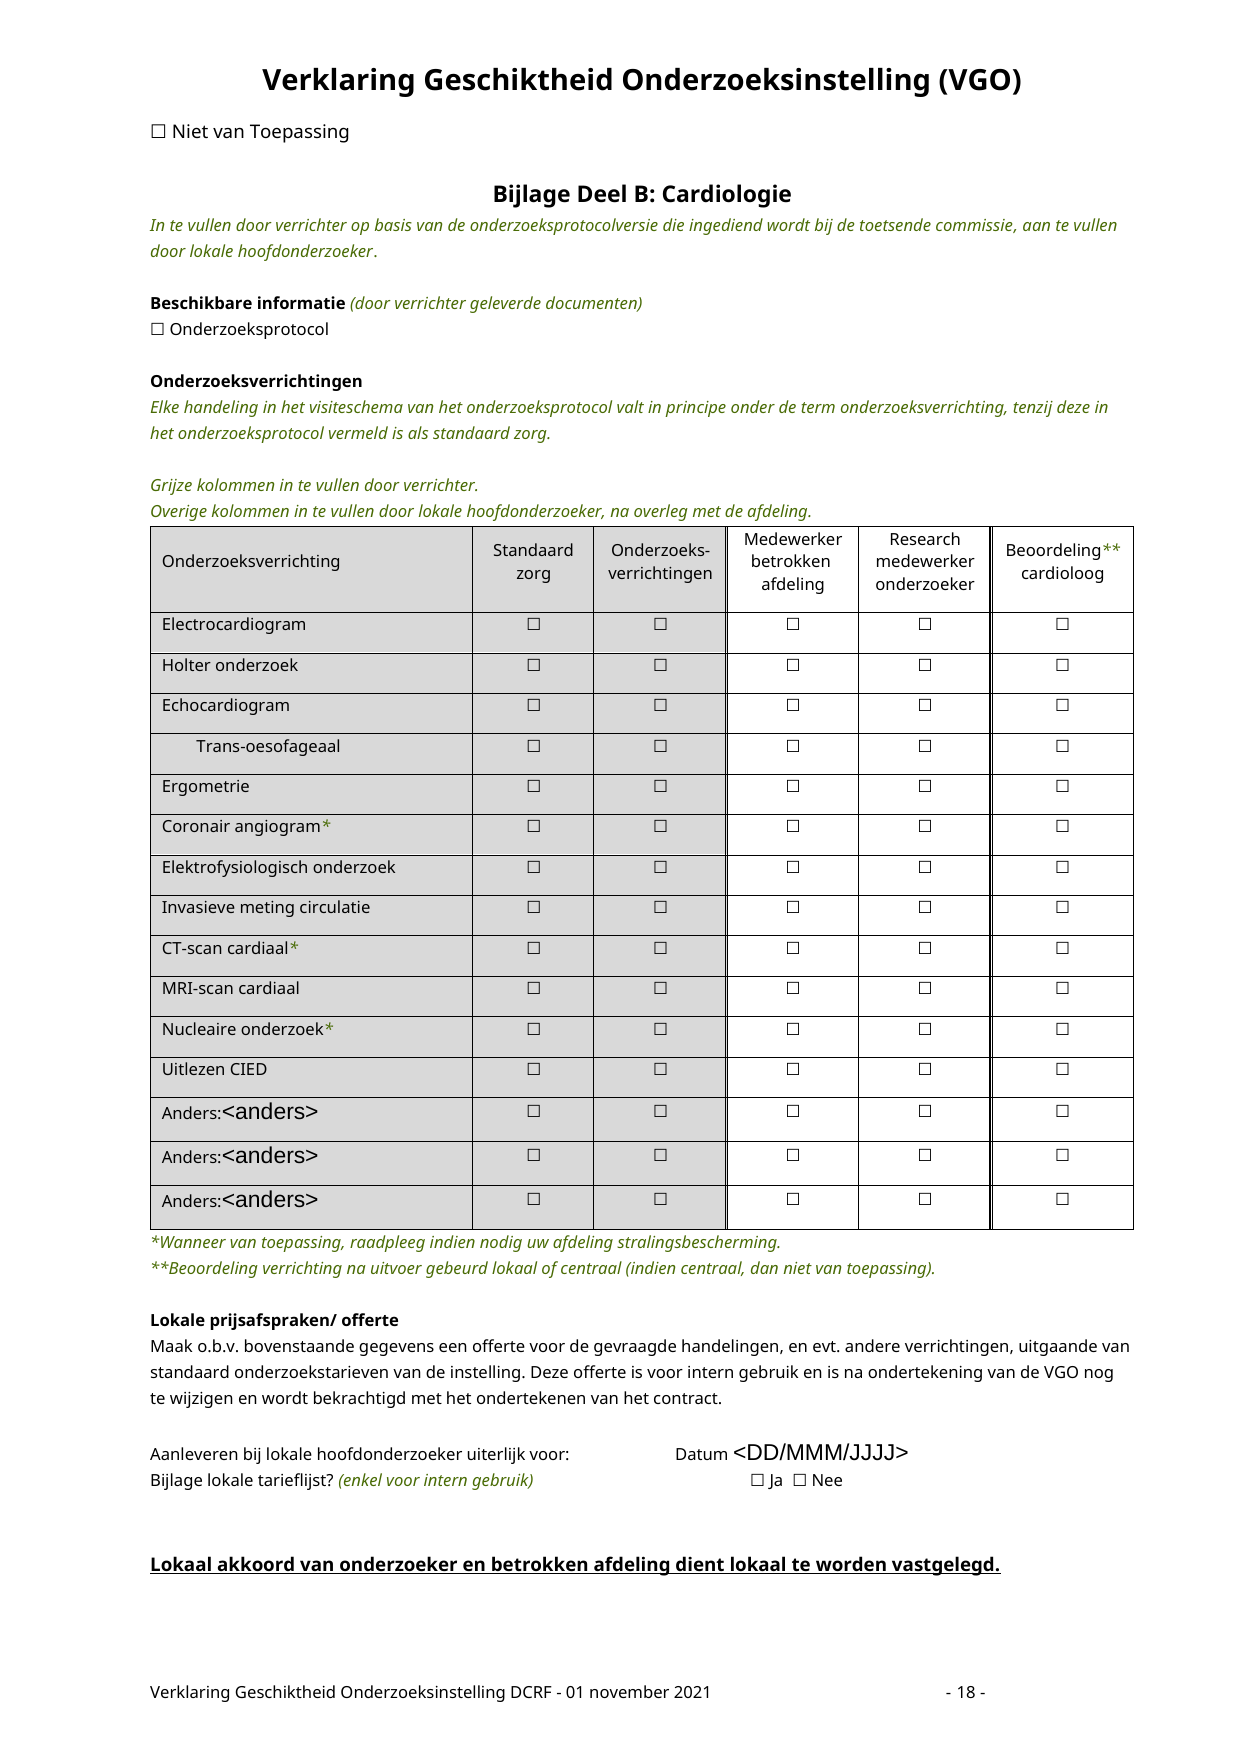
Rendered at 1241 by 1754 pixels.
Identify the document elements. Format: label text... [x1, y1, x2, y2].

table_header Beoordeling** cardioloog [993, 527, 1133, 612]
table_header Onderzoeks-verrichtingen [594, 527, 725, 612]
table_cell [993, 1098, 1133, 1141]
table_cell Nucleaire onderzoek* [151, 1017, 472, 1057]
text Bijlage Deel B: Cardiologie [150, 178, 1134, 209]
table_cell Anders: [151, 1142, 472, 1185]
table_cell Uitlezen CIED [151, 1058, 472, 1097]
table_cell Trans-oesofageaal [151, 734, 472, 774]
text Aanleveren bij lokale hoofdonderzoeker uiterlijk voor: Datum Bijlage lokale tarieflijst? (enkel voor intern gebruik) Ja Nee [150, 1438, 1134, 1491]
table_cell Invasieve meting circulatie [151, 896, 472, 935]
text *Wanneer van toepassing, raadpleeg indien nodig uw afdeling stralingsbescherming. **Beoordeling verrichting na uitvoer gebeurd lokaal of centraal (indien centraal, dan niet van toepassing). [150, 1230, 1134, 1279]
table_cell MRI-scan cardiaal [151, 977, 472, 1016]
table_header Onderzoeksverrichting [151, 527, 472, 612]
table_cell Anders: [151, 1098, 472, 1141]
table_cell Anders: [151, 1186, 472, 1229]
text Onderzoeksverrichtingen [150, 370, 1134, 393]
text Niet van Toepassing [150, 118, 1134, 174]
table_cell Holter onderzoek [151, 654, 472, 693]
text Elke handeling in het visiteschema van het onderzoeksprotocol valt in principe onder de term onderzoeksverrichting, tenzij deze in het onderzoeksprotocol vermeld is als standaard zorg. Grijze kolommen in te vullen door verrichter. [150, 396, 1134, 497]
text In te vullen door verrichter op basis van de onderzoeksprotocolversie die ingediend wordt bij de toetsende commissie, aan te vullen door lokale hoofdonderzoeker. [150, 214, 1134, 262]
text Lokaal akkoord van onderzoeker en betrokken afdeling dient lokaal te worden vastgelegd. [150, 1551, 1134, 1577]
table_cell Echocardiogram [151, 694, 472, 733]
text Beschikbare informatie (door verrichter geleverde documenten) [150, 292, 1134, 314]
table_header Medewerker betrokken afdeling [728, 527, 858, 612]
table_cell Ergometrie [151, 775, 472, 814]
table_cell Electrocardiogram [151, 613, 472, 652]
text Lokale prijsafspraken/ offerte [150, 1282, 1134, 1331]
text Maak o.b.v. bovenstaande gegevens een offerte voor de gevraagde handelingen, en evt. andere verrichtingen, uitgaande van standaard onderzoekstarieven van de instelling. Deze offerte is voor intern gebruik en is na ondertekening van de VGO nog te wijzigen en wordt bekrachtigd met het ondertekenen van het contract. [150, 1334, 1134, 1409]
table_cell CT-scan cardiaal* [151, 936, 472, 976]
table_cell Elektrofysiologisch onderzoek [151, 856, 472, 895]
table_cell Coronair angiogram* [151, 815, 472, 854]
text Overige kolommen in te vullen door lokale hoofdonderzoeker, na overleg met de afdeling. [150, 500, 1134, 523]
table_header Standaard zorg [473, 527, 593, 612]
text Onderzoeksprotocol [150, 318, 1134, 341]
table_header Research medewerker onderzoeker [859, 527, 989, 612]
